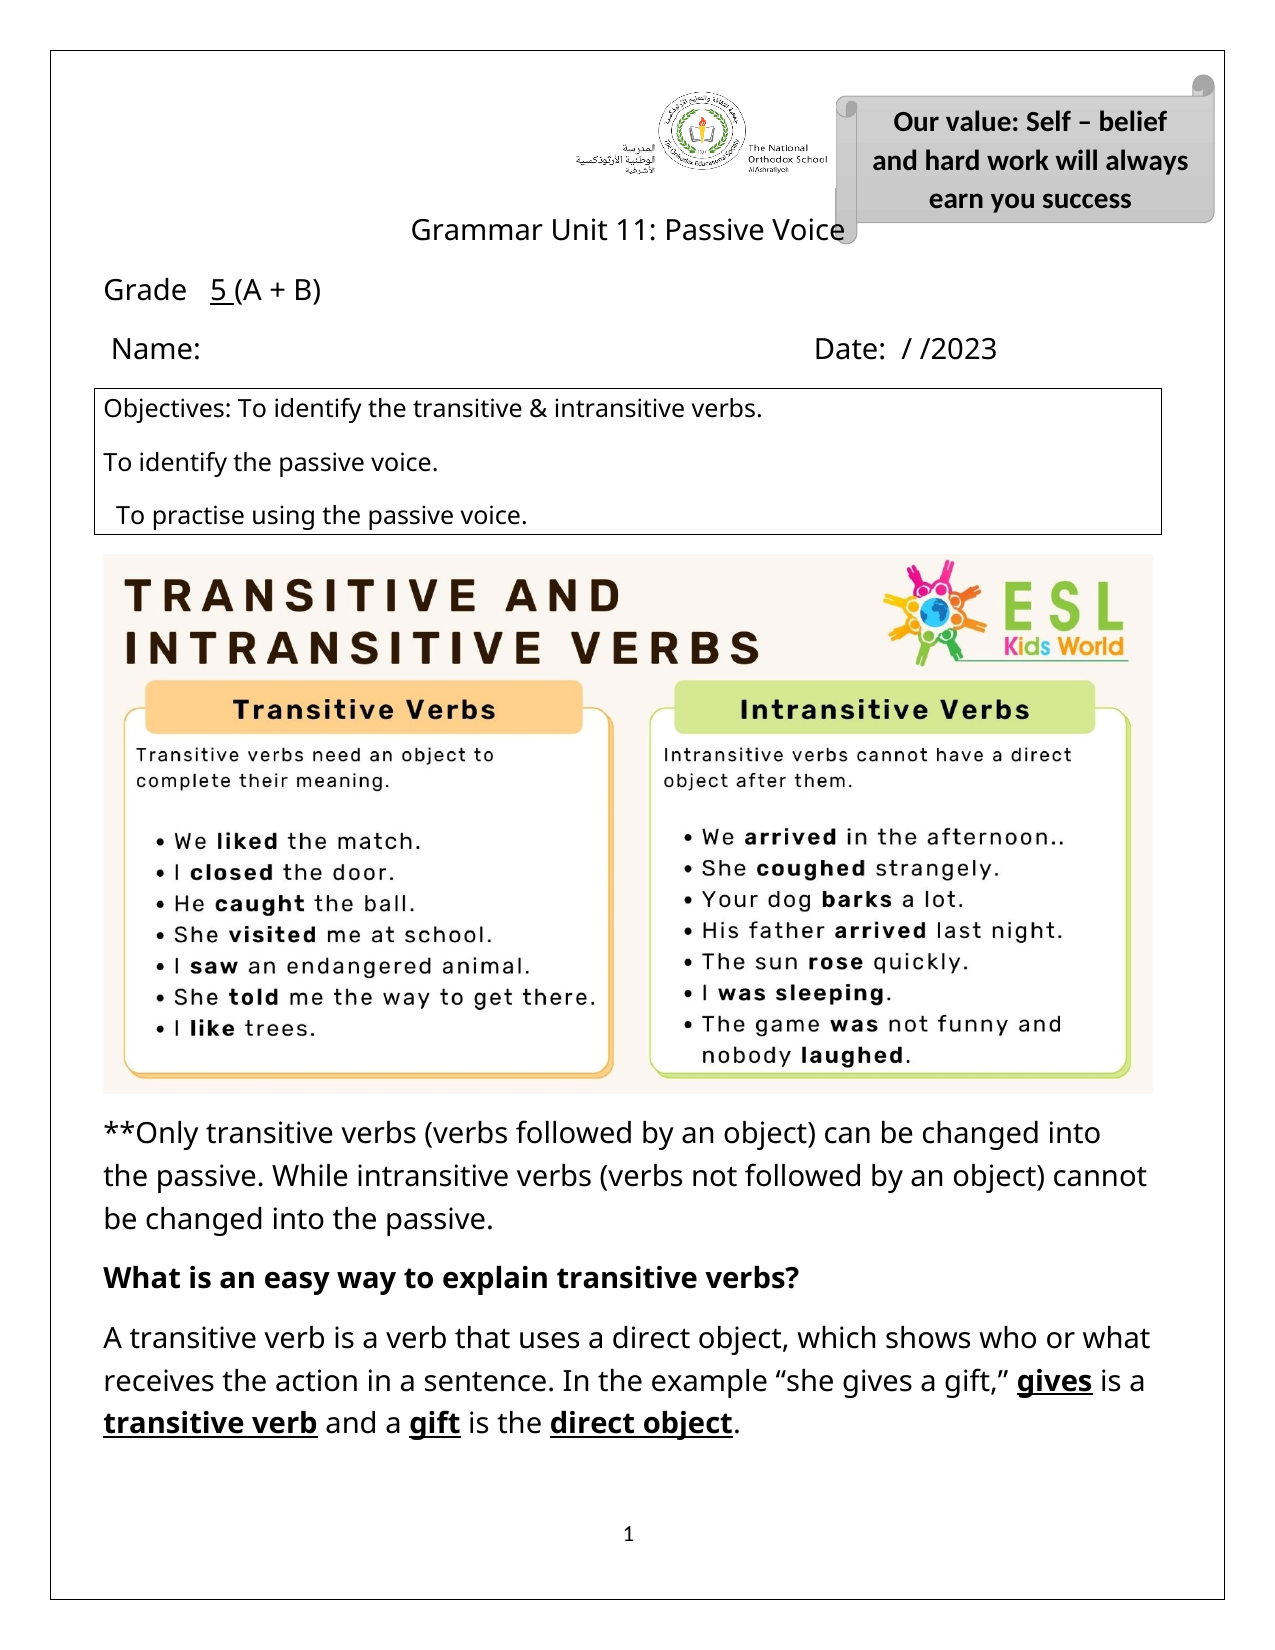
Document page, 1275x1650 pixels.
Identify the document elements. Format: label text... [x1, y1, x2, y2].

text **Only transitive verbs (verbs followed by an object) can be changed into the passive. While intransitive verbs (verbs not followed by an object) cannot be changed into the passive. [103, 1112, 1153, 1238]
text Grade 5 (A + B) [103, 269, 1153, 309]
picture [103, 554, 1153, 1094]
text Grammar Unit 11: Passive Voice [103, 209, 1153, 249]
picture [567, 81, 836, 188]
text What is an easy way to explain transitive verbs? [103, 1257, 1153, 1297]
text Name: Date: / /2023 [103, 328, 1153, 368]
text Objectives: To identify the transitive & intransitive verbs. [95, 389, 1161, 425]
text To identify the passive voice. [95, 441, 1161, 478]
text A transitive verb is a verb that uses a direct object, which shows who or what receives the action in a sentence. In the example “she gives a gift,” gives is a transitive verb and a gift is the direct object. [103, 1317, 1153, 1442]
text To practise using the passive voice. [95, 495, 1161, 534]
